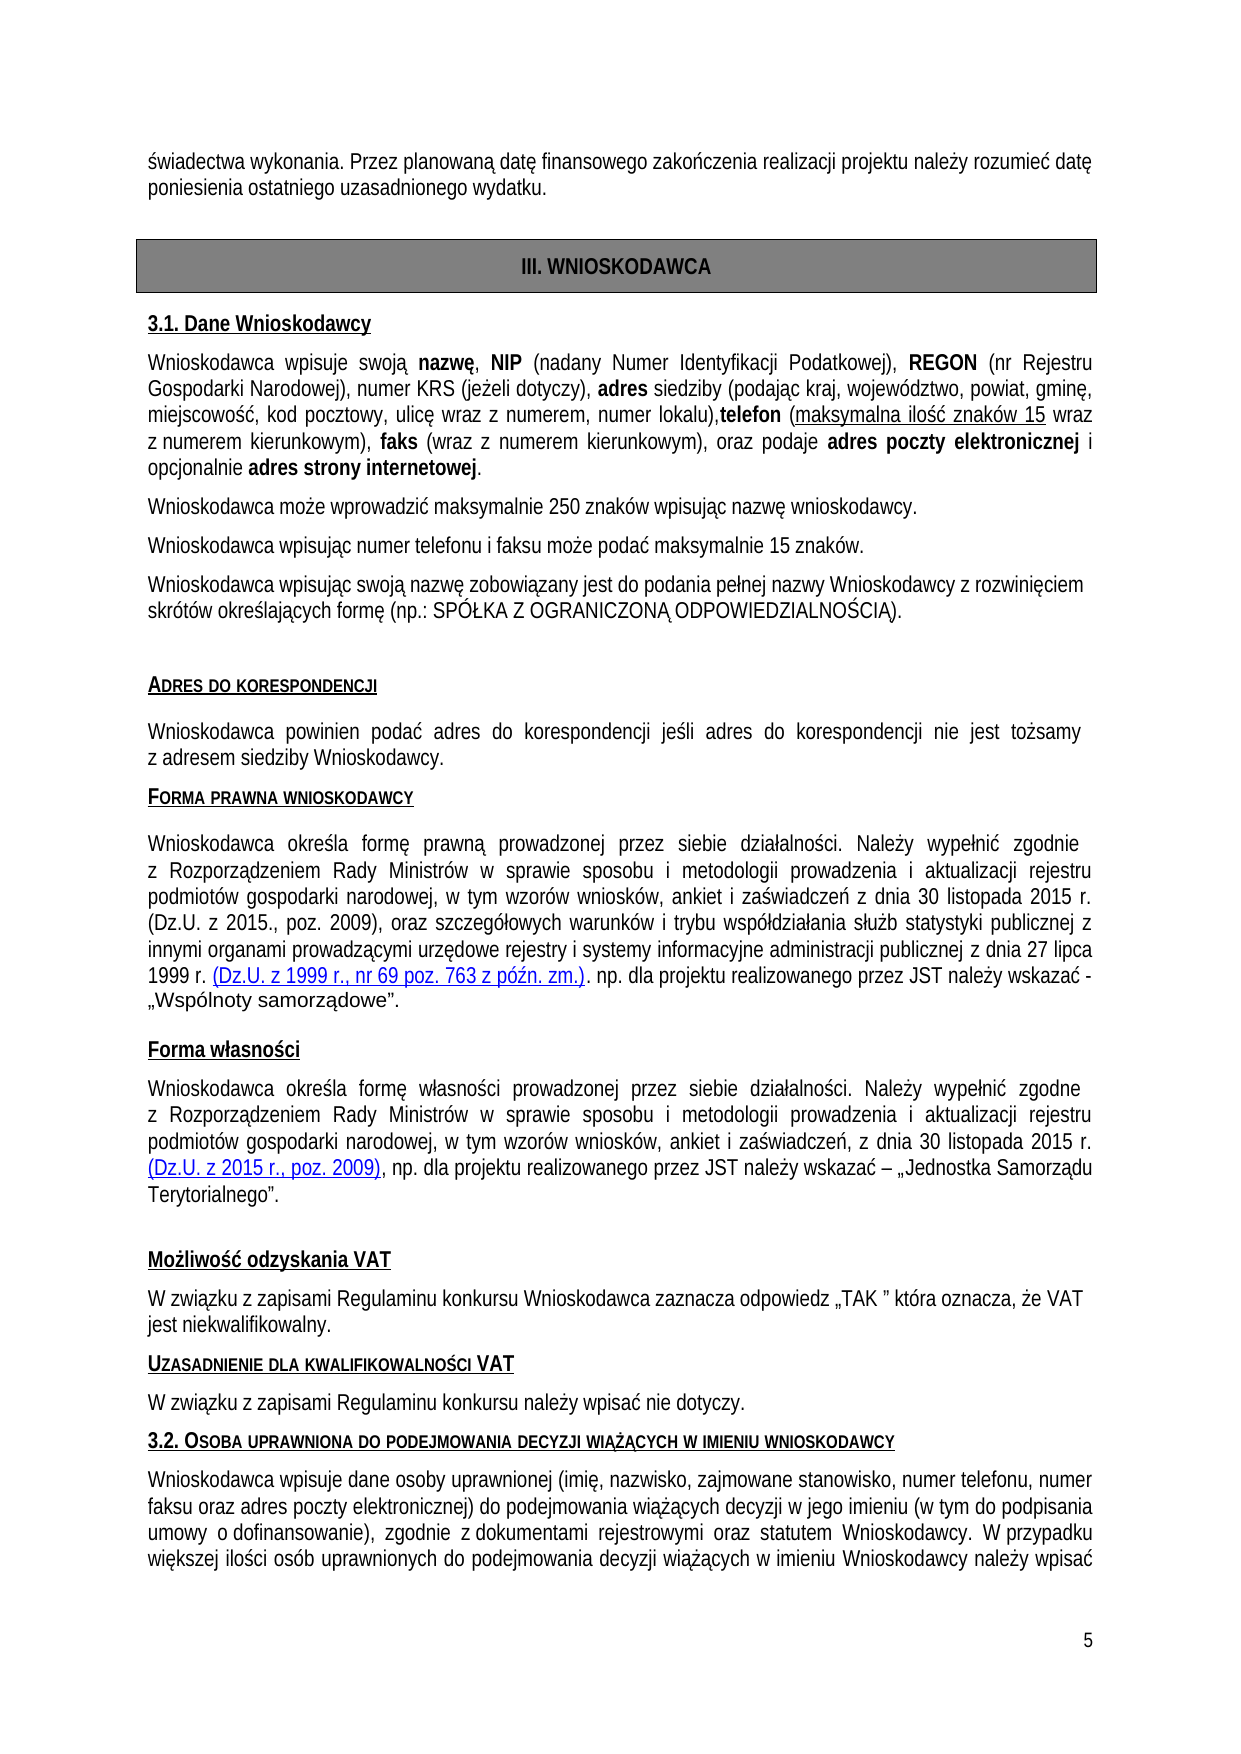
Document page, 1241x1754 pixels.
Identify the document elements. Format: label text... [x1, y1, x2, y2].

text Wnioskodawca powinien podać adres do korespondencji jeśli adres do korespondencji nie jest tożsamy z adresem siedziby Wnioskodawcy. [148, 718, 1093, 771]
text Wnioskodawca określa formę własności prowadzonej przez siebie działalności. Należy wypełnić zgodne z Rozporządzeniem Rady Ministrów w sprawie sposobu i metodologii prowadzenia i aktualizacji rejestru podmiotów gospodarki narodowej, w tym wzorów wniosków, ankiet i zaświadczeń, z dnia 30 listopada 2015 r. (Dz.U. z 2015 r., poz. 2009), np. dla projektu realizowanego przez JST należy wskazać – „Jednostka Samorządu Terytorialnego”. [148, 1075, 1093, 1207]
text Wnioskodawca wpisując swoją nazwę zobowiązany jest do podania pełnej nazwy Wnioskodawcy z rozwinięciem skrótów określających formę (np.: SPÓŁKA Z OGRANICZONĄ ODPOWIEDZIALNOŚCIĄ). [148, 571, 1093, 623]
text Forma prawna wnioskodawcy [148, 783, 1093, 809]
text W związku z zapisami Regulaminu konkursu Wnioskodawca zaznacza odpowiedz „TAK ” która oznacza, że VAT jest niekwalifikowalny. [148, 1284, 1093, 1337]
text Wnioskodawca określa formę prawną prowadzonej przez siebie działalności. Należy wypełnić zgodnie z Rozporządzeniem Rady Ministrów w sprawie sposobu i metodologii prowadzenia i aktualizacji rejestru podmiotów gospodarki narodowej, w tym wzorów wniosków, ankiet i zaświadczeń z dnia 30 listopada 2015 r. (Dz.U. z 2015., poz. 2009), oraz szczegółowych warunków i trybu współdziałania służb statystyki publicznej z innymi organami prowadzącymi urzędowe rejestry i systemy informacyjne administracji publicznej z dnia 27 lipca 1999 r. (Dz.U. z 1999 r., nr 69 poz. 763 z późn. zm.). np. dla projektu realizowanego przez JST należy wskazać - „Wspólnoty samorządowe”. [148, 830, 1093, 1012]
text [148, 1466, 1093, 1572]
text 3.1. Dane Wnioskodawcy [148, 310, 1093, 336]
text 3.2. Osoba uprawniona do podejmowania decyzji wiążących w imieniu wnioskodawcy [148, 1427, 1093, 1454]
text W związku z zapisami Regulaminu konkursu należy wpisać nie dotyczy. [148, 1389, 1093, 1415]
text Wnioskodawca wpisując numer telefonu i faksu może podać maksymalnie 15 znaków. [148, 532, 1093, 558]
table_header III. WNIOSKODAWCA [137, 240, 1096, 292]
text Forma własności [148, 1036, 1093, 1063]
text Adres do korespondencji [148, 671, 1093, 697]
text Wnioskodawca wpisuje swoją nazwę, NIP (nadany Numer Identyfikacji Podatkowej), REGON (nr Rejestru Gospodarki Narodowej), numer KRS (jeżeli dotyczy), adres siedziby (podając kraj, województwo, powiat, gminę, miejscowość, kod pocztowy, ulicę wraz z numerem, numer lokalu),telefon (maksymalna ilość znaków 15 wraz z numerem kierunkowym), faks (wraz z numerem kierunkowym), oraz podaje adres poczty elektronicznej i opcjonalnie adres strony internetowej. [148, 349, 1093, 481]
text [148, 148, 1093, 200]
text Wnioskodawca może wprowadzić maksymalnie 250 znaków wpisując nazwę wnioskodawcy. [148, 493, 1093, 519]
text Możliwość odzyskania VAT [148, 1246, 1093, 1272]
text Uzasadnienie dla kwalifikowalności VAT [148, 1350, 1093, 1376]
